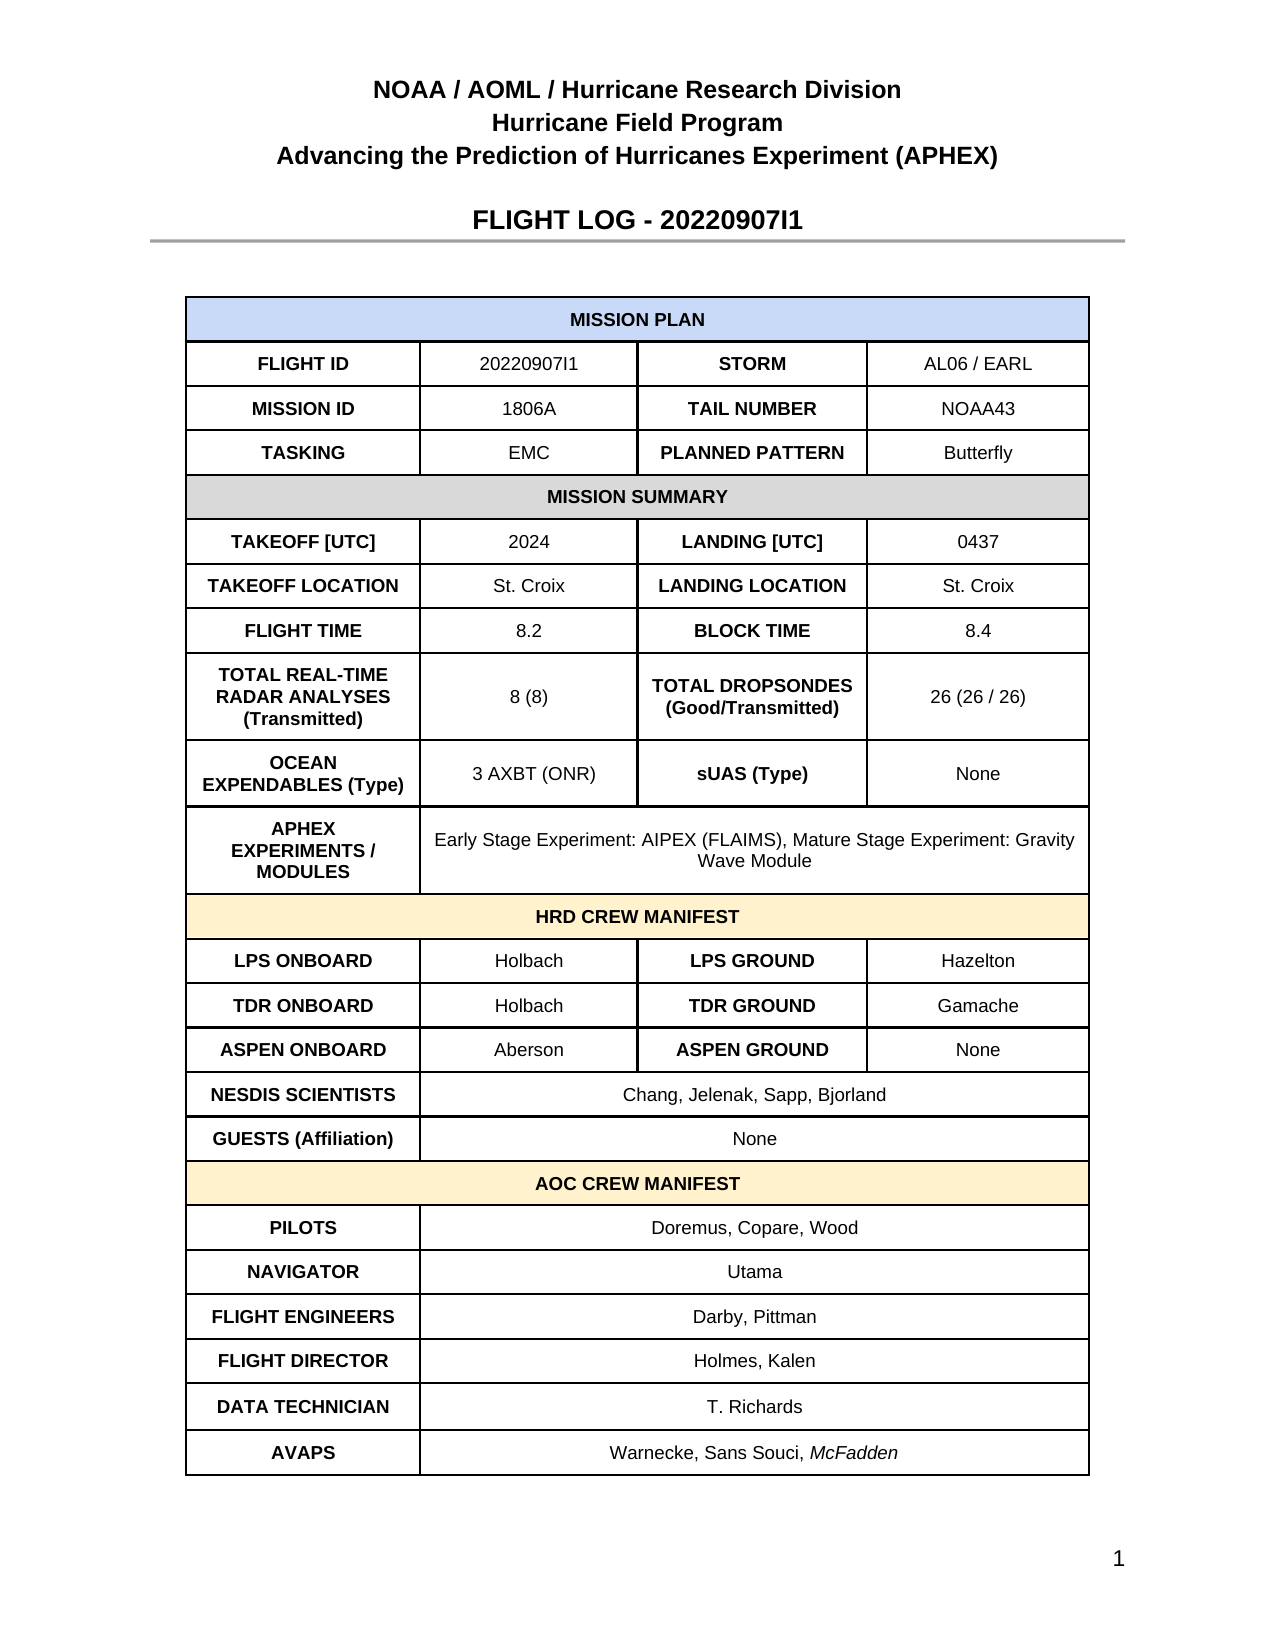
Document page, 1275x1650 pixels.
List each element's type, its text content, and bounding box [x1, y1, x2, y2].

table_cell 8.2 [421, 609, 636, 652]
table_cell PILOTS [187, 1206, 419, 1249]
table_cell Early Stage Experiment: AIPEX (FLAIMS), Mature Stage Experiment: Gravity Wave Module [421, 808, 1088, 893]
table_header MISSION PLAN [187, 298, 1088, 340]
table_cell LPS GROUND [639, 940, 866, 982]
table_cell Doremus, Copare, Wood [421, 1206, 1088, 1249]
table_cell GUESTS (Affiliation) [187, 1118, 419, 1160]
table_cell St. Croix [421, 565, 636, 607]
table_cell Gamache [868, 984, 1088, 1026]
table_cell TOTAL REAL-TIME RADAR ANALYSES (Transmitted) [187, 654, 419, 739]
table_cell STORM [639, 343, 866, 385]
table_cell NOAA43 [868, 387, 1088, 429]
table_cell Hazelton [868, 940, 1088, 982]
table_cell 26 (26 / 26) [868, 654, 1088, 739]
table_cell LPS ONBOARD [187, 940, 419, 982]
table_cell LANDING LOCATION [639, 565, 866, 607]
table_cell Chang, Jelenak, Sapp, Bjorland [421, 1073, 1088, 1115]
table_cell ASPEN ONBOARD [187, 1029, 419, 1071]
table_cell Aberson [421, 1029, 636, 1071]
table_cell 1806A [421, 387, 636, 429]
table_cell 3 AXBT (ONR) [421, 741, 636, 805]
table_cell None [421, 1118, 1088, 1160]
table_cell MISSION ID [187, 387, 419, 429]
table_cell FLIGHT DIRECTOR [187, 1340, 419, 1382]
table_cell Darby, Pittman [421, 1295, 1088, 1338]
table_cell MISSION SUMMARY [187, 476, 1088, 518]
table_cell ASPEN GROUND [639, 1029, 866, 1071]
table_cell FLIGHT ENGINEERS [187, 1295, 419, 1338]
table_cell St. Croix [868, 565, 1088, 607]
table_cell TAKEOFF LOCATION [187, 565, 419, 607]
table_cell 8.4 [868, 609, 1088, 652]
table_cell 0437 [868, 520, 1088, 563]
table_cell Utama [421, 1251, 1088, 1293]
table_cell EMC [421, 431, 636, 474]
table_cell Holbach [421, 940, 636, 982]
table_cell Warnecke, Sans Souci, McFadden [421, 1431, 1088, 1474]
table_cell TDR ONBOARD [187, 984, 419, 1026]
table_cell AL06 / EARL [868, 343, 1088, 385]
table_cell DATA TECHNICIAN [187, 1384, 419, 1429]
table_cell 2024 [421, 520, 636, 563]
table_cell LANDING [UTC] [639, 520, 866, 563]
table_cell OCEAN EXPENDABLES (Type) [187, 741, 419, 805]
table_cell TAKEOFF [UTC] [187, 520, 419, 563]
table_cell NAVIGATOR [187, 1251, 419, 1293]
table_cell AVAPS [187, 1431, 419, 1474]
table_cell TAIL NUMBER [639, 387, 866, 429]
table_cell Butterfly [868, 431, 1088, 474]
table_cell Holbach [421, 984, 636, 1026]
table_cell APHEX EXPERIMENTS / MODULES [187, 808, 419, 893]
table_cell sUAS (Type) [639, 741, 866, 805]
table_cell 20220907I1 [421, 343, 636, 385]
table_cell None [868, 741, 1088, 805]
table_cell BLOCK TIME [639, 609, 866, 652]
table_cell T. Richards [421, 1384, 1088, 1429]
table_cell PLANNED PATTERN [639, 431, 866, 474]
table_cell 8 (8) [421, 654, 636, 739]
table_cell HRD CREW MANIFEST [187, 895, 1088, 937]
table_cell TDR GROUND [639, 984, 866, 1026]
table_cell TASKING [187, 431, 419, 474]
table_cell None [868, 1029, 1088, 1071]
table_cell AOC CREW MANIFEST [187, 1162, 1088, 1204]
table_cell FLIGHT TIME [187, 609, 419, 652]
table_cell TOTAL DROPSONDES (Good/Transmitted) [639, 654, 866, 739]
table_cell NESDIS SCIENTISTS [187, 1073, 419, 1115]
table_cell Holmes, Kalen [421, 1340, 1088, 1382]
table_cell FLIGHT ID [187, 343, 419, 385]
